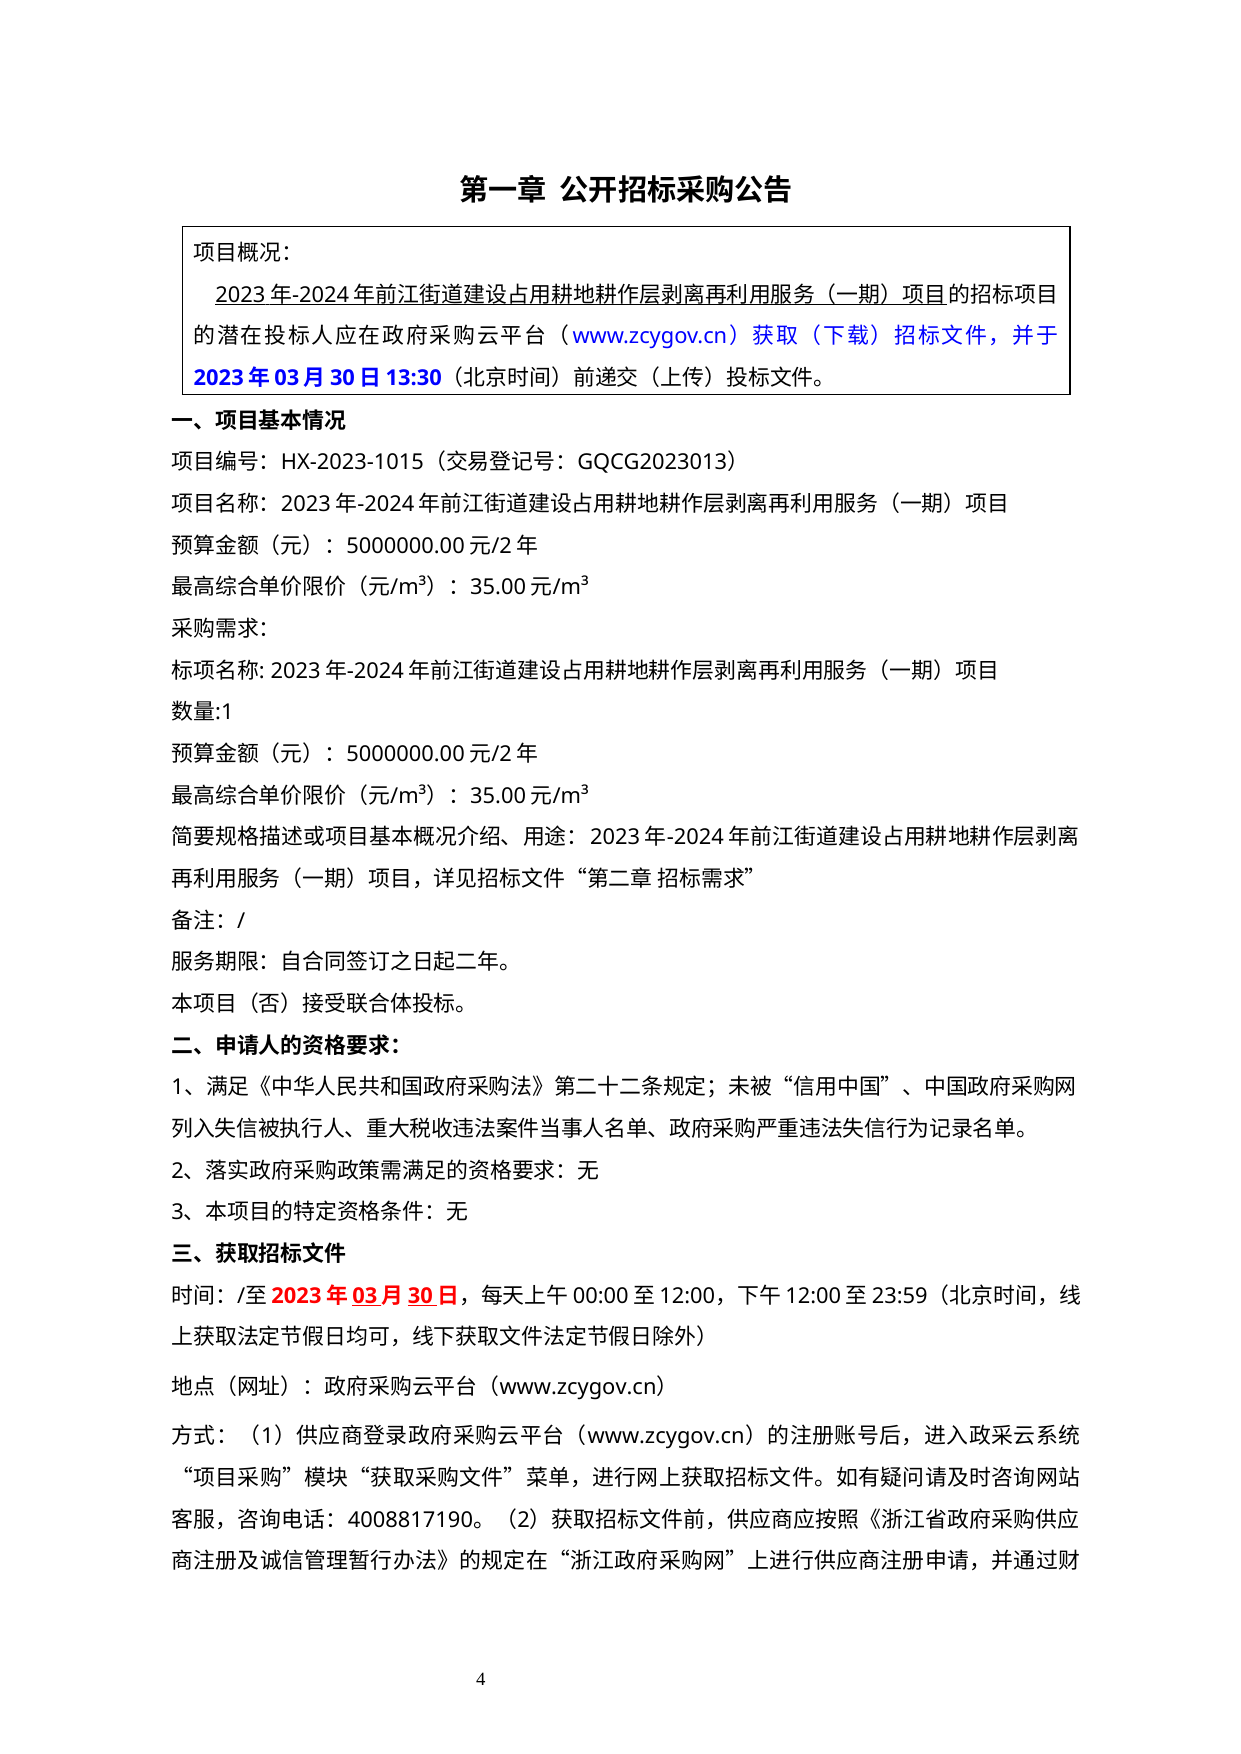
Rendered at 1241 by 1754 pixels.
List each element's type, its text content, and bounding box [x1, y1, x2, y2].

text 2、落实政府采购政策需满足的资格要求：无 [171, 1145, 1081, 1186]
text 备注：/ [171, 895, 1081, 936]
text 第一章 公开招标采购公告 [171, 164, 1081, 210]
text 标项名称: 2023年-2024年前江街道建设占用耕地耕作层剥离再利用服务（一期）项目 [171, 645, 1081, 686]
text 最高综合单价限价（元/m³）：35.00元/m³ [171, 561, 1081, 603]
text 最高综合单价限价（元/m³）：35.00元/m³ [171, 770, 1081, 811]
text 三、获取招标文件 [171, 1228, 1081, 1270]
text 一、项目基本情况 [171, 395, 1081, 436]
text 3、本项目的特定资格条件：无 [171, 1186, 1081, 1228]
text 二、申请人的资格要求： [171, 1020, 1081, 1061]
table_header 项目概况： 2023年-2024年前江街道建设占用耕地耕作层剥离再利用服务（一期）项目的招标项目的潜在投标人应在政府采购云平台（www.zcygov.cn）获取（下载）招标文件，并于2023年03月30日13:30（北京时间）前递交（上传）投标文件。 [183, 227, 1069, 394]
text 数量:1 [171, 686, 1081, 728]
text 简要规格描述或项目基本概况介绍、用途：2023年-2024年前江街道建设占用耕地耕作层剥离再利用服务（一期）项目，详见招标文件“第二章 招标需求” [171, 811, 1081, 895]
text 服务期限：自合同签订之日起二年。 [171, 936, 1081, 978]
text 项目编号：HX-2023-1015（交易登记号：GQCG2023013） [171, 436, 1081, 478]
text 本项目（否）接受联合体投标。 [171, 978, 1081, 1020]
text 项目名称：2023年-2024年前江街道建设占用耕地耕作层剥离再利用服务（一期）项目 [171, 478, 1081, 520]
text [171, 1410, 1081, 1577]
text 地点（网址）：政府采购云平台（www.zcygov.cn） [171, 1361, 1081, 1402]
text 时间：/至2023年03月30日，每天上午00:00至12:00，下午12:00至23:59（北京时间，线上获取法定节假日均可，线下获取文件法定节假日除外） [171, 1270, 1081, 1353]
text 采购需求： [171, 603, 1081, 645]
text 1、满足《中华人民共和国政府采购法》第二十二条规定；未被“信用中国”、中国政府采购网列入失信被执行人、重大税收违法案件当事人名单、政府采购严重违法失信行为记录名单。 [171, 1061, 1081, 1145]
text 预算金额（元）：5000000.00元/2年 [171, 520, 1081, 561]
text 预算金额（元）：5000000.00元/2年 [171, 728, 1081, 770]
